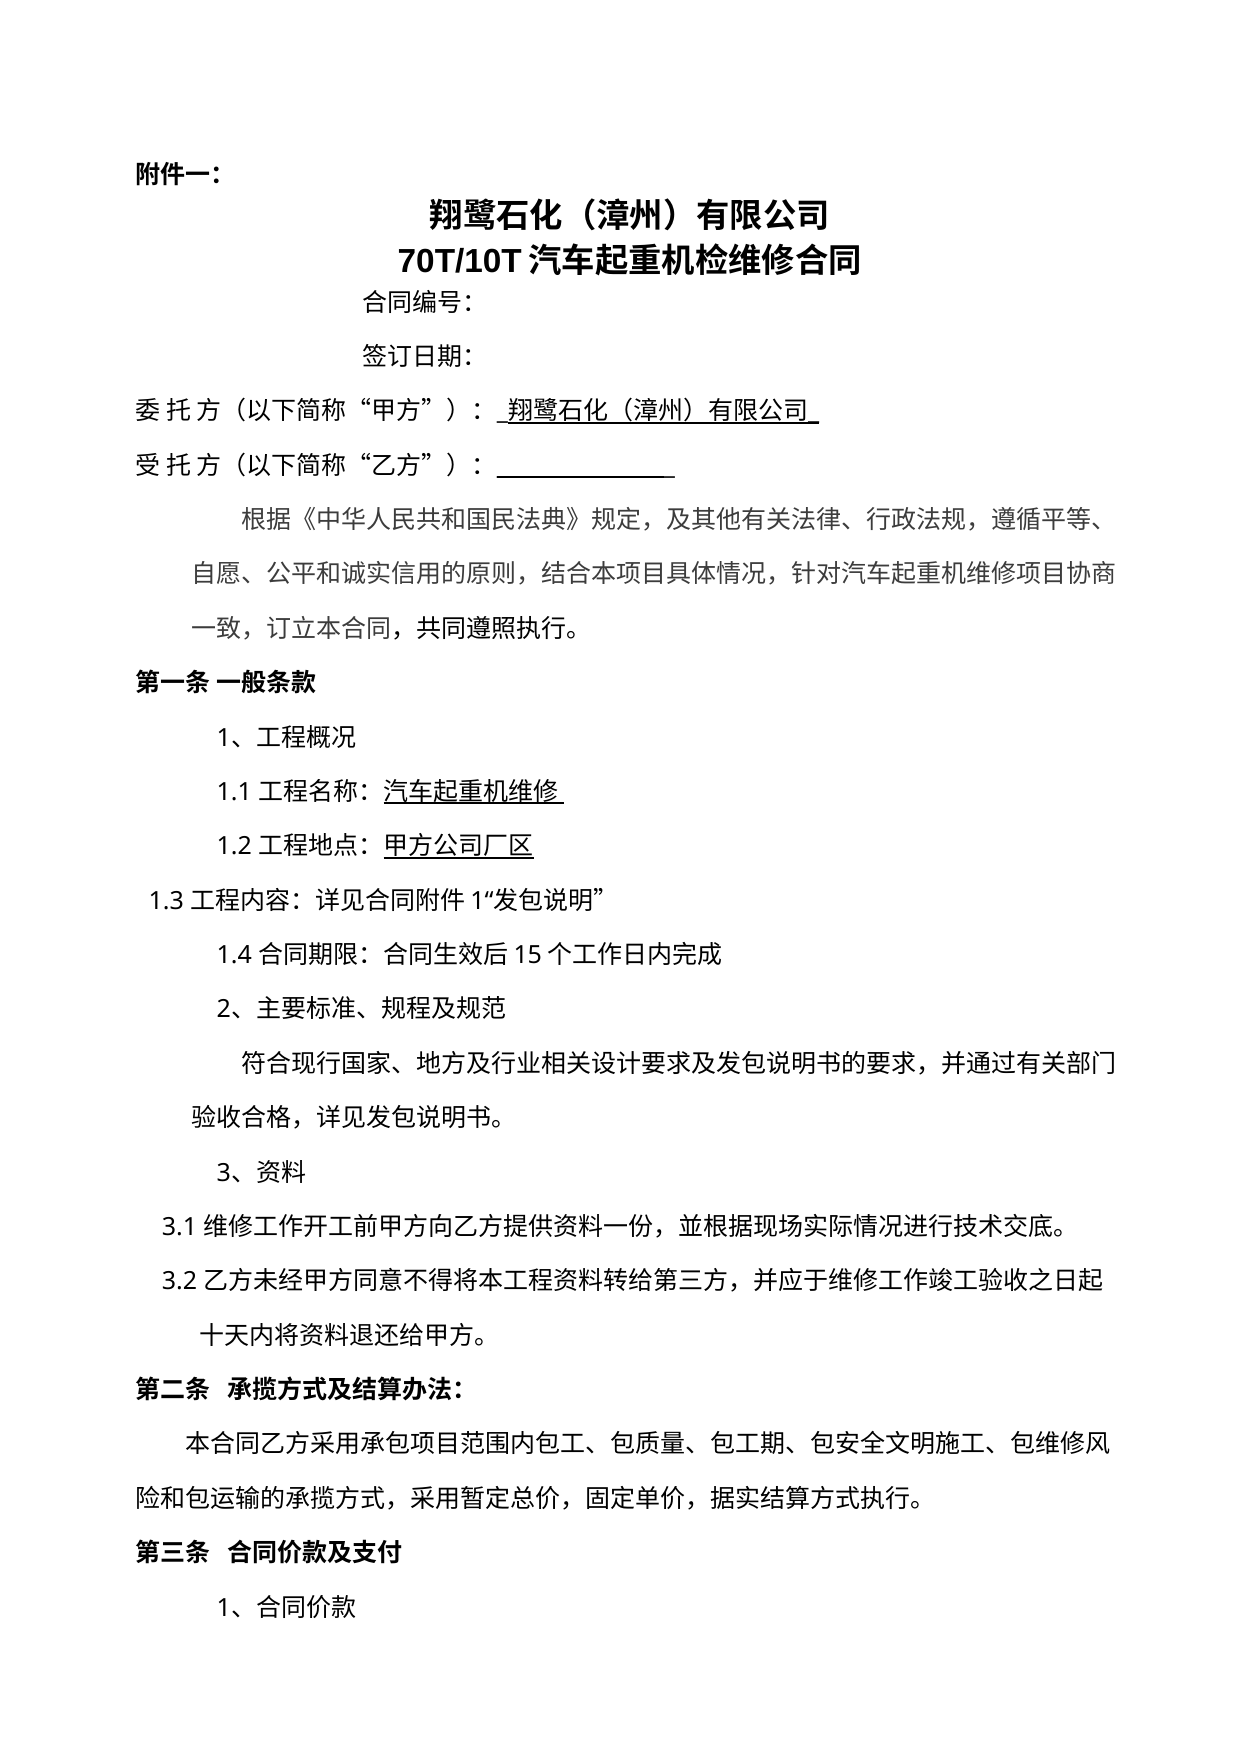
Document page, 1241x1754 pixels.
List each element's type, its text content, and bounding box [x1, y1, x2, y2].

text 符合现行国家、地方及行业相关设计要求及发包说明书的要求，并通过有关部门验收合格，详见发包说明书。 [191, 1043, 1123, 1134]
text 1.1 工程名称：汽车起重机维修 [191, 771, 1123, 808]
text 1.2 工程地点：甲方公司厂区 [191, 826, 1123, 862]
text 翔鹭石化（漳州）有限公司 [135, 190, 1123, 236]
text 第三条 合同价款及支付 [135, 1533, 1123, 1569]
text 3.2 乙方未经甲方同意不得将本工程资料转给第三方，并应于维修工作竣工验收之日起十天内将资料退还给甲方。 [162, 1261, 1123, 1351]
text 根据《中华人民共和国民法典》规定，及其他有关法律、行政法规，遵循平等、自愿、公平和诚实信用的原则，结合本项目具体情况，针对汽车起重机维修项目协商一致，订立本合同，共同遵照执行。 [191, 499, 1123, 644]
text 1、合同价款 [191, 1587, 1123, 1623]
text 委 托 方（以下简称“甲方”）：_翔鹭石化（漳州）有限公司_ [135, 391, 1123, 427]
text 70T/10T汽车起重机检维修合同 [135, 236, 1123, 282]
text 1.4 合同期限：合同生效后15个工作日内完成 [191, 934, 1123, 971]
text 1、工程概况 [191, 717, 1123, 753]
text 合同编号： [135, 282, 1123, 318]
text 本合同乙方采用承包项目范围内包工、包质量、包工期、包安全文明施工、包维修风险和包运输的承揽方式，采用暂定总价，固定单价，据实结算方式执行。 [136, 1424, 1123, 1514]
text 3、资料 [191, 1152, 1123, 1188]
text 2、主要标准、规程及规范 [191, 989, 1123, 1025]
text 签订日期： [135, 336, 1123, 373]
text 受 托 方（以下简称“乙方”）：_ _ [135, 445, 1123, 481]
text 第一条 一般条款 [135, 663, 1123, 699]
text 第二条 承揽方式及结算办法： [135, 1369, 1123, 1406]
text 附件一： [135, 154, 1123, 190]
text 3.1 维修工作开工前甲方向乙方提供资料一份，並根据现场实际情况进行技术交底。 [162, 1206, 1123, 1243]
text 1.3 工程内容：详见合同附件1“发包说明” [135, 880, 1123, 916]
